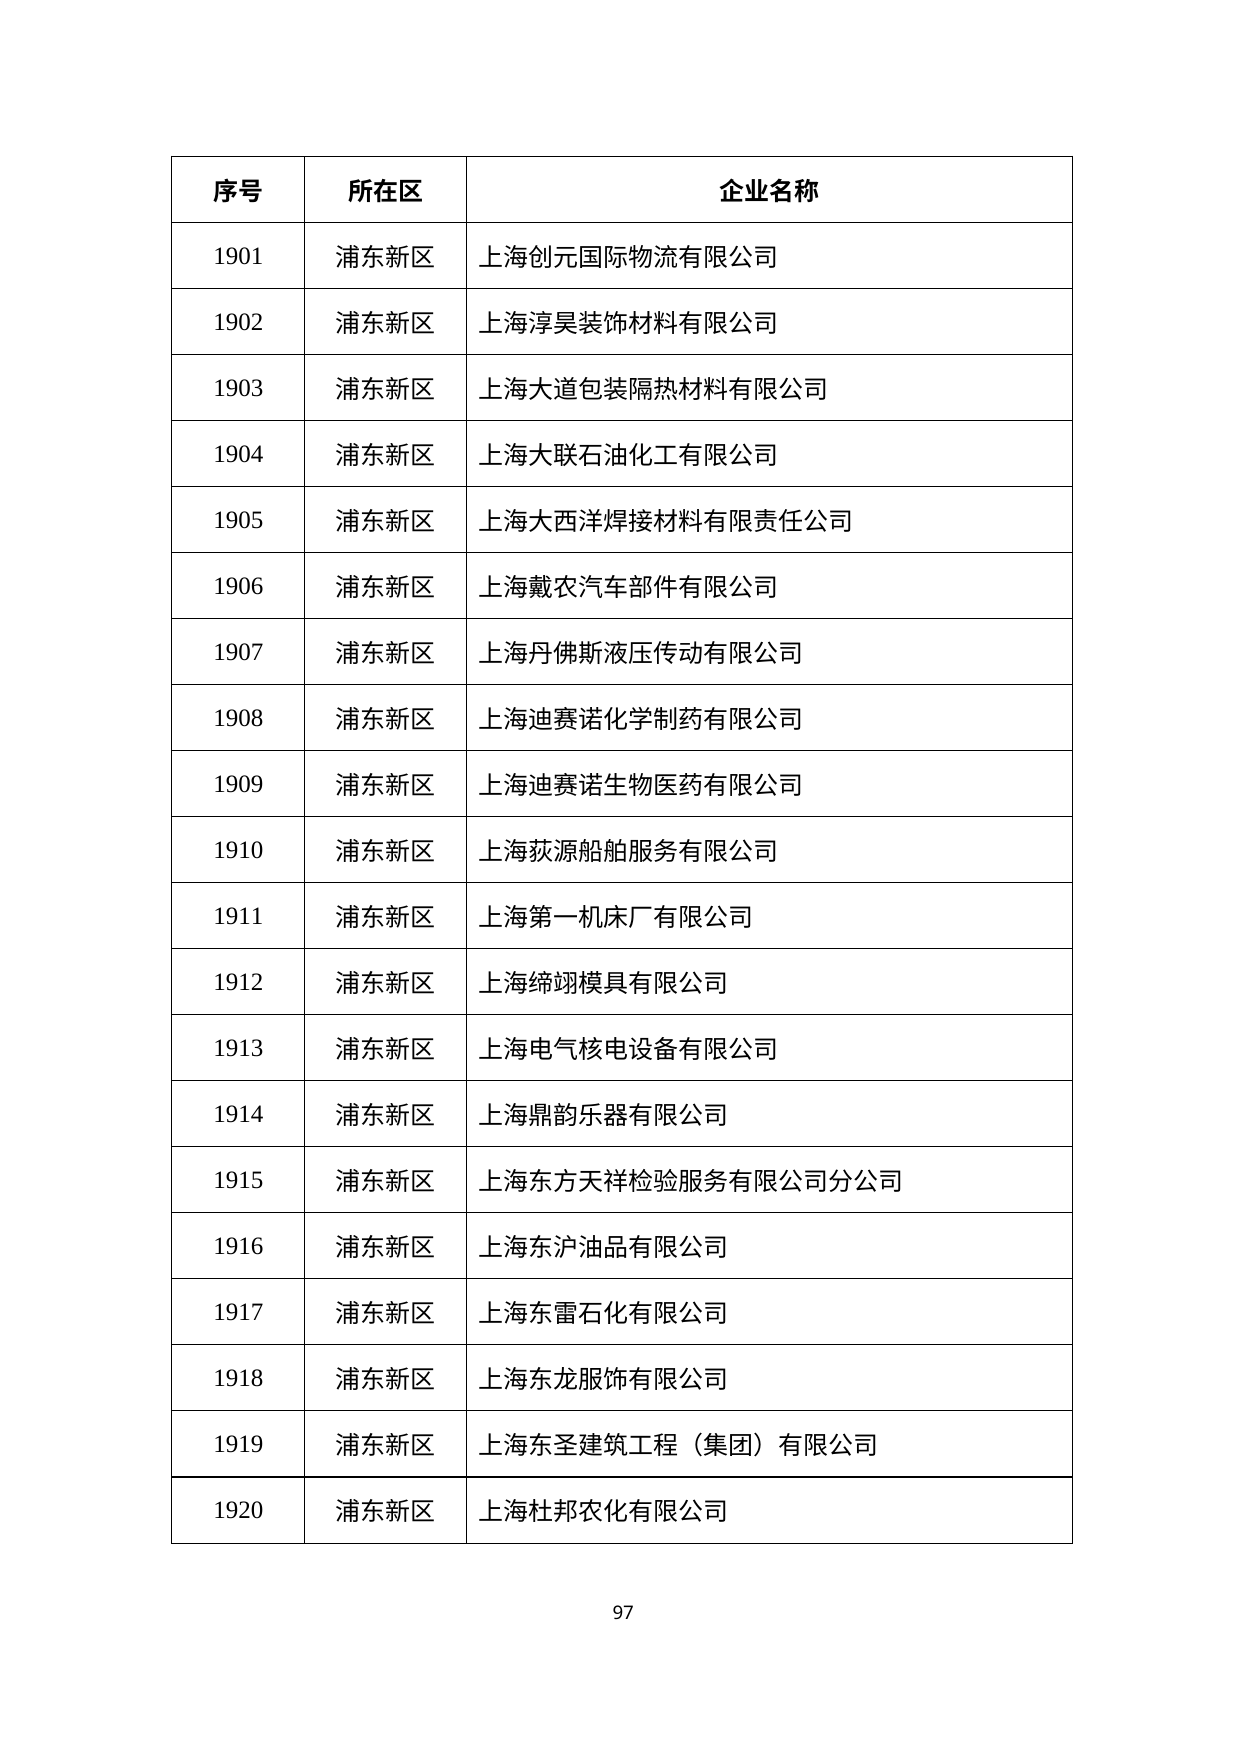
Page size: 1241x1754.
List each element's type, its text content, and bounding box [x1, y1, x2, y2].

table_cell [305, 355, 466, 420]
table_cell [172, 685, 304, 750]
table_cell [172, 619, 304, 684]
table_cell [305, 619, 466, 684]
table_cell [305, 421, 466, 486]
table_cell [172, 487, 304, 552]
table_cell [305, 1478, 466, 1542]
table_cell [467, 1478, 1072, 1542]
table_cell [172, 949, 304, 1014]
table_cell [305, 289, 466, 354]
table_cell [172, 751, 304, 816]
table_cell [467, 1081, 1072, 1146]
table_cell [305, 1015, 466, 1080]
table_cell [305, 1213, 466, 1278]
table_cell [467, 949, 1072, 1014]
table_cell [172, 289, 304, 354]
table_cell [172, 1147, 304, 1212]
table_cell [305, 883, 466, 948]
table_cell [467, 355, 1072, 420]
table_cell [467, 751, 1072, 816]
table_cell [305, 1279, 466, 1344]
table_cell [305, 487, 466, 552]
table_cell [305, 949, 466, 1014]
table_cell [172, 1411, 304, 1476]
table_header 所在区 [305, 157, 466, 222]
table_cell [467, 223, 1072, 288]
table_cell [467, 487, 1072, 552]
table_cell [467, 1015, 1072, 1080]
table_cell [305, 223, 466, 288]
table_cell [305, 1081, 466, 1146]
table_header 企业名称 [467, 157, 1072, 222]
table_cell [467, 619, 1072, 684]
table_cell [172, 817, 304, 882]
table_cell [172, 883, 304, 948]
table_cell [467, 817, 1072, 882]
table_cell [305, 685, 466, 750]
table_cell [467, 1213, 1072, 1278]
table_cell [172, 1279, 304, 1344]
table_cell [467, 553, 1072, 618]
table_header 序号 [172, 157, 304, 222]
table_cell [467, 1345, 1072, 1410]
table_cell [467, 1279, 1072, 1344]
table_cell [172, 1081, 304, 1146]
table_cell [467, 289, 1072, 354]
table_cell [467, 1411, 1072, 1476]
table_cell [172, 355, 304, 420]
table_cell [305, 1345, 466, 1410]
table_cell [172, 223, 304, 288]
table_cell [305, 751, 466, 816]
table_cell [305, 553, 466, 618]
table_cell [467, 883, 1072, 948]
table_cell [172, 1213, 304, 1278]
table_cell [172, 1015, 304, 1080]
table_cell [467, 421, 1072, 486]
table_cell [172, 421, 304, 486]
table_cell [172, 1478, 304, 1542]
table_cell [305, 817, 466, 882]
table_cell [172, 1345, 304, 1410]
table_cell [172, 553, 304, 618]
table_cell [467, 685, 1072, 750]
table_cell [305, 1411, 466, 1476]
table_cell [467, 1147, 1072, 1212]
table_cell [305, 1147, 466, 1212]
